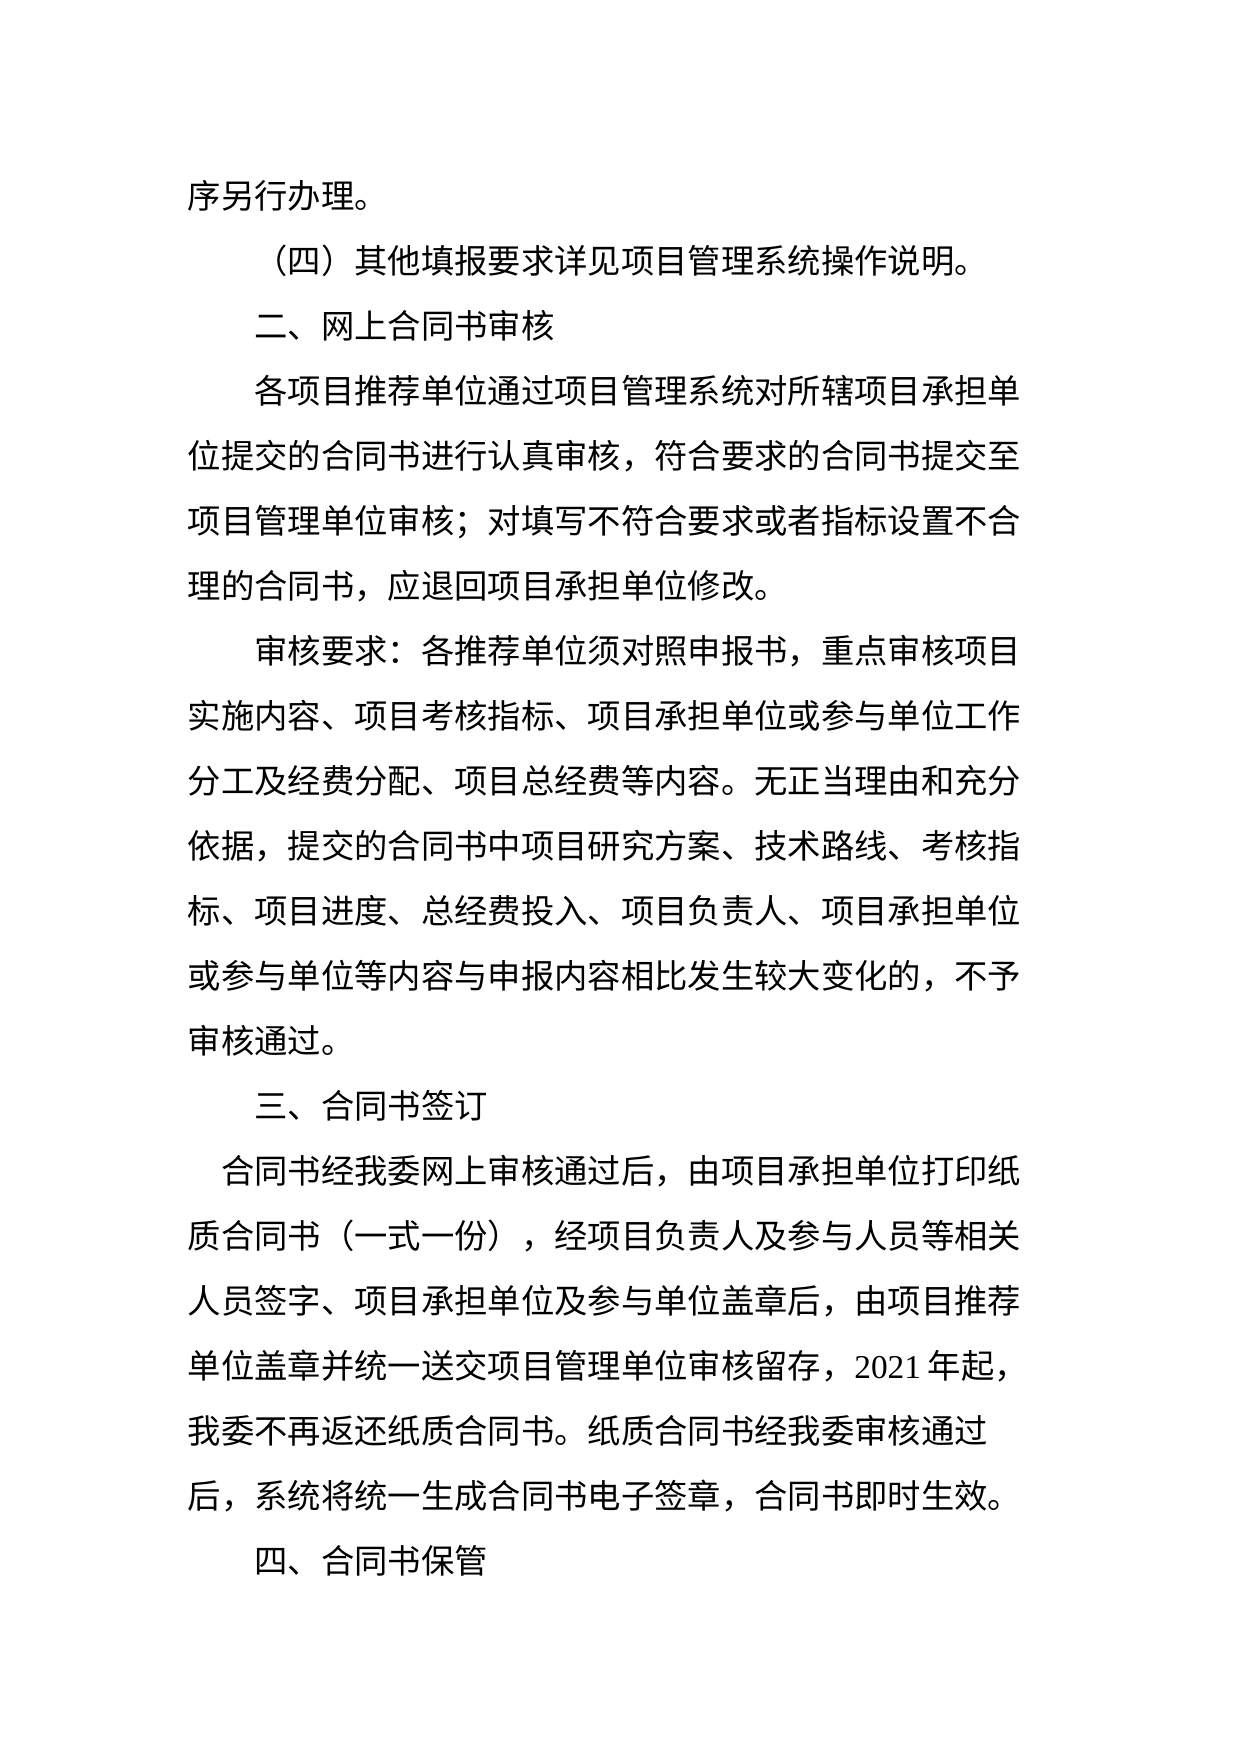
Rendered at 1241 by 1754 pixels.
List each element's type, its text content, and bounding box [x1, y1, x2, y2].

list 合同书经我委网上审核通过后，由项目承担单位打印纸质合同书（一式一份），经项目负责人及参与人员等相关人员签字、项目承担单位及参与单位盖章后，由项目推荐单位盖章并统一送交项目管理单位审核留存，2021年起，我委不再返还纸质合同书。纸质合同书经我委审核通过后，系统将统一生成合同书电子签章，合同书即时生效。 [187, 1137, 1053, 1527]
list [187, 162, 1053, 227]
list 三、合同书签订 [187, 1072, 1053, 1137]
list （四）其他填报要求详见项目管理系统操作说明。 [187, 227, 1053, 292]
list 各项目推荐单位通过项目管理系统对所辖项目承担单位提交的合同书进行认真审核，符合要求的合同书提交至项目管理单位审核；对填写不符合要求或者指标设置不合理的合同书，应退回项目承担单位修改。 [187, 357, 1053, 617]
list 审核要求：各推荐单位须对照申报书，重点审核项目实施内容、项目考核指标、项目承担单位或参与单位工作分工及经费分配、项目总经费等内容。无正当理由和充分依据，提交的合同书中项目研究方案、技术路线、考核指标、项目进度、总经费投入、项目负责人、项目承担单位或参与单位等内容与申报内容相比发生较大变化的，不予审核通过。 [187, 617, 1053, 1072]
list 二、网上合同书审核 [187, 292, 1053, 357]
list 四、合同书保管 [187, 1527, 1053, 1592]
